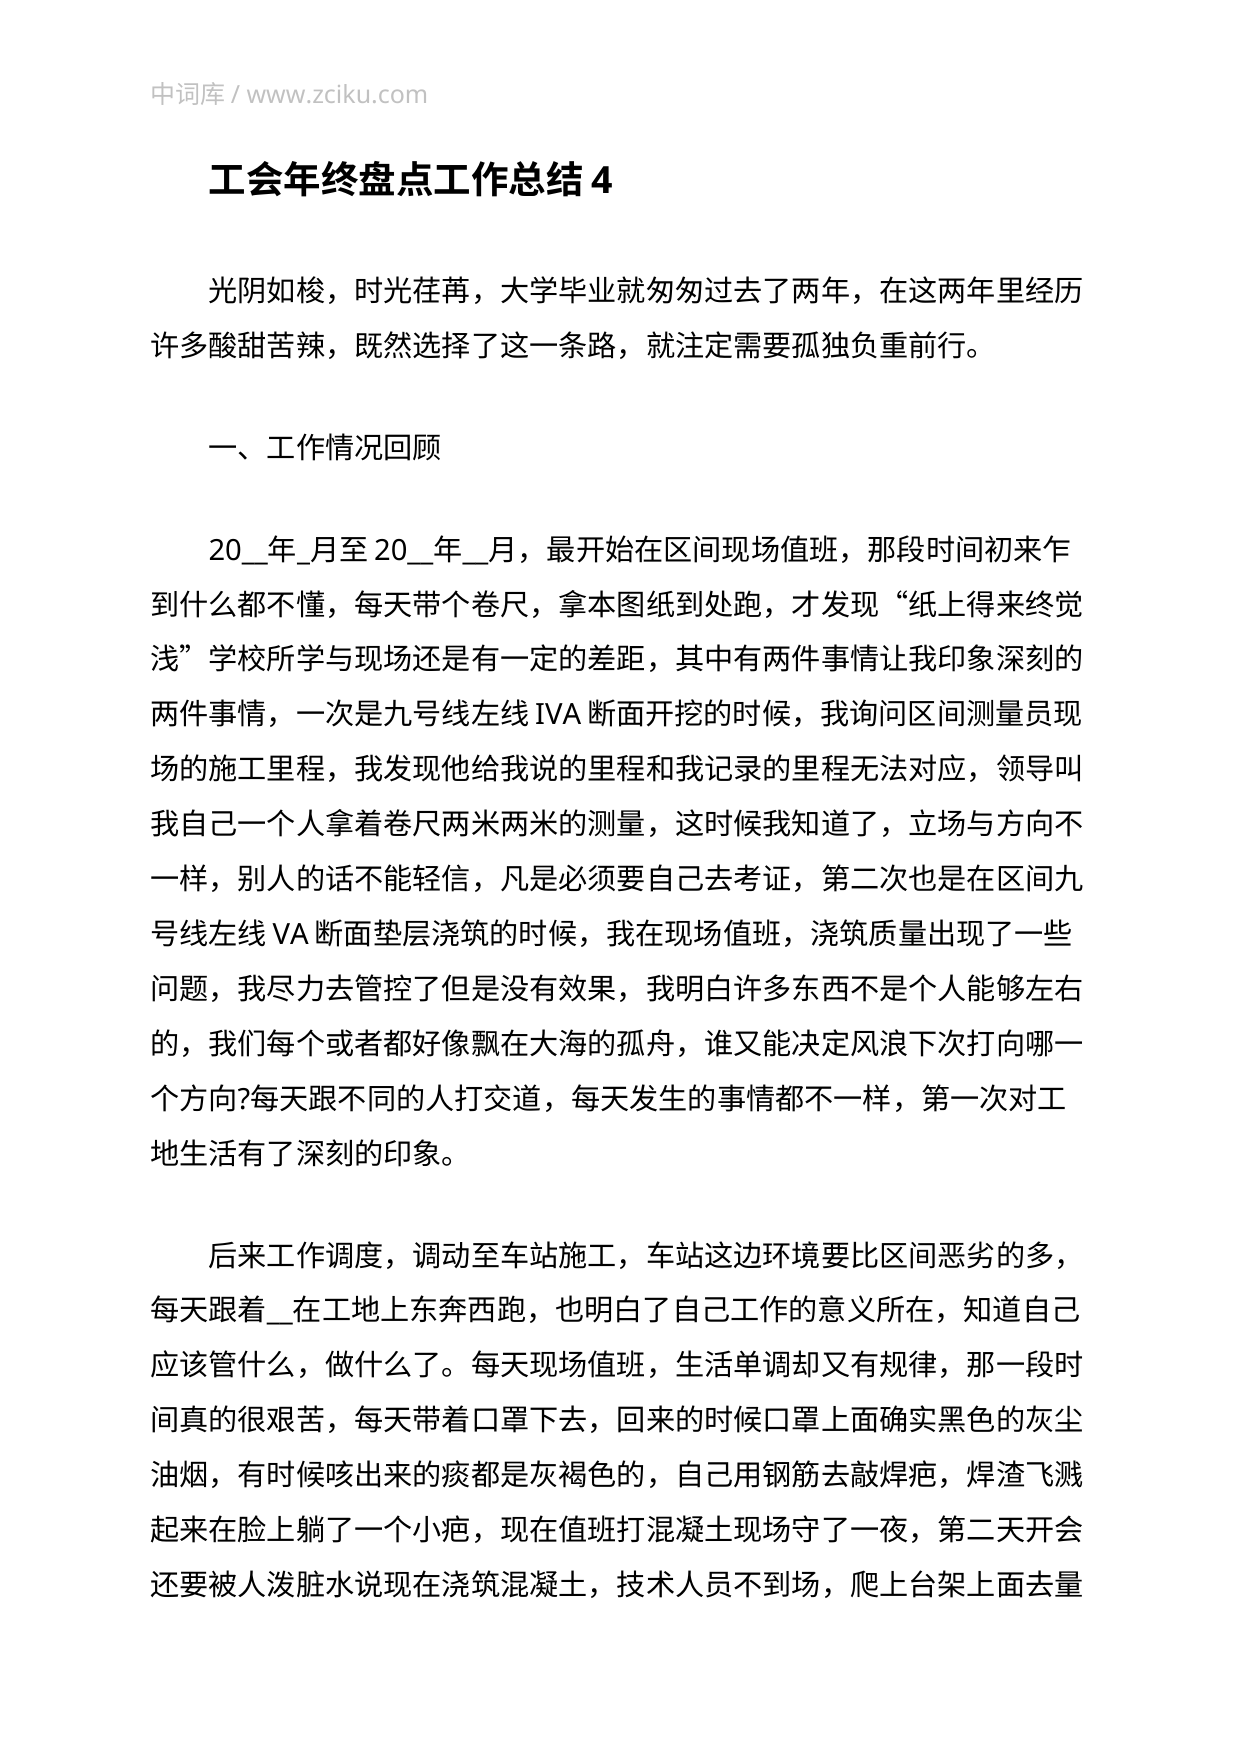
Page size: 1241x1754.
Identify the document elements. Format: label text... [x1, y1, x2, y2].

text 20__年_月至20__年__月，最开始在区间现场值班，那段时间初来乍到什么都不懂，每天带个卷尺，拿本图纸到处跑，才发现“纸上得来终觉浅”学校所学与现场还是有一定的差距，其中有两件事情让我印象深刻的两件事情，一次是九号线左线IVA断面开挖的时候，我询问区间测量员现场的施工里程，我发现他给我说的里程和我记录的里程无法对应，领导叫我自己一个人拿着卷尺两米两米的测量，这时候我知道了，立场与方向不一样，别人的话不能轻信，凡是必须要自己去考证，第二次也是在区间九号线左线VA断面垫层浇筑的时候，我在现场值班，浇筑质量出现了一些问题，我尽力去管控了但是没有效果，我明白许多东西不是个人能够左右的，我们每个或者都好像飘在大海的孤舟，谁又能决定风浪下次打向哪一个方向?每天跟不同的人打交道，每天发生的事情都不一样，第一次对工地生活有了深刻的印象。 [150, 526, 1090, 1173]
text 工会年终盘点工作总结4 [150, 150, 1090, 204]
text 一、工作情况回顾 [150, 424, 1090, 467]
text 光阴如梭，时光荏苒，大学毕业就匆匆过去了两年，在这两年里经历许多酸甜苦辣，既然选择了这一条路，就注定需要孤独负重前行。 [150, 268, 1090, 365]
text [150, 1232, 1090, 1604]
